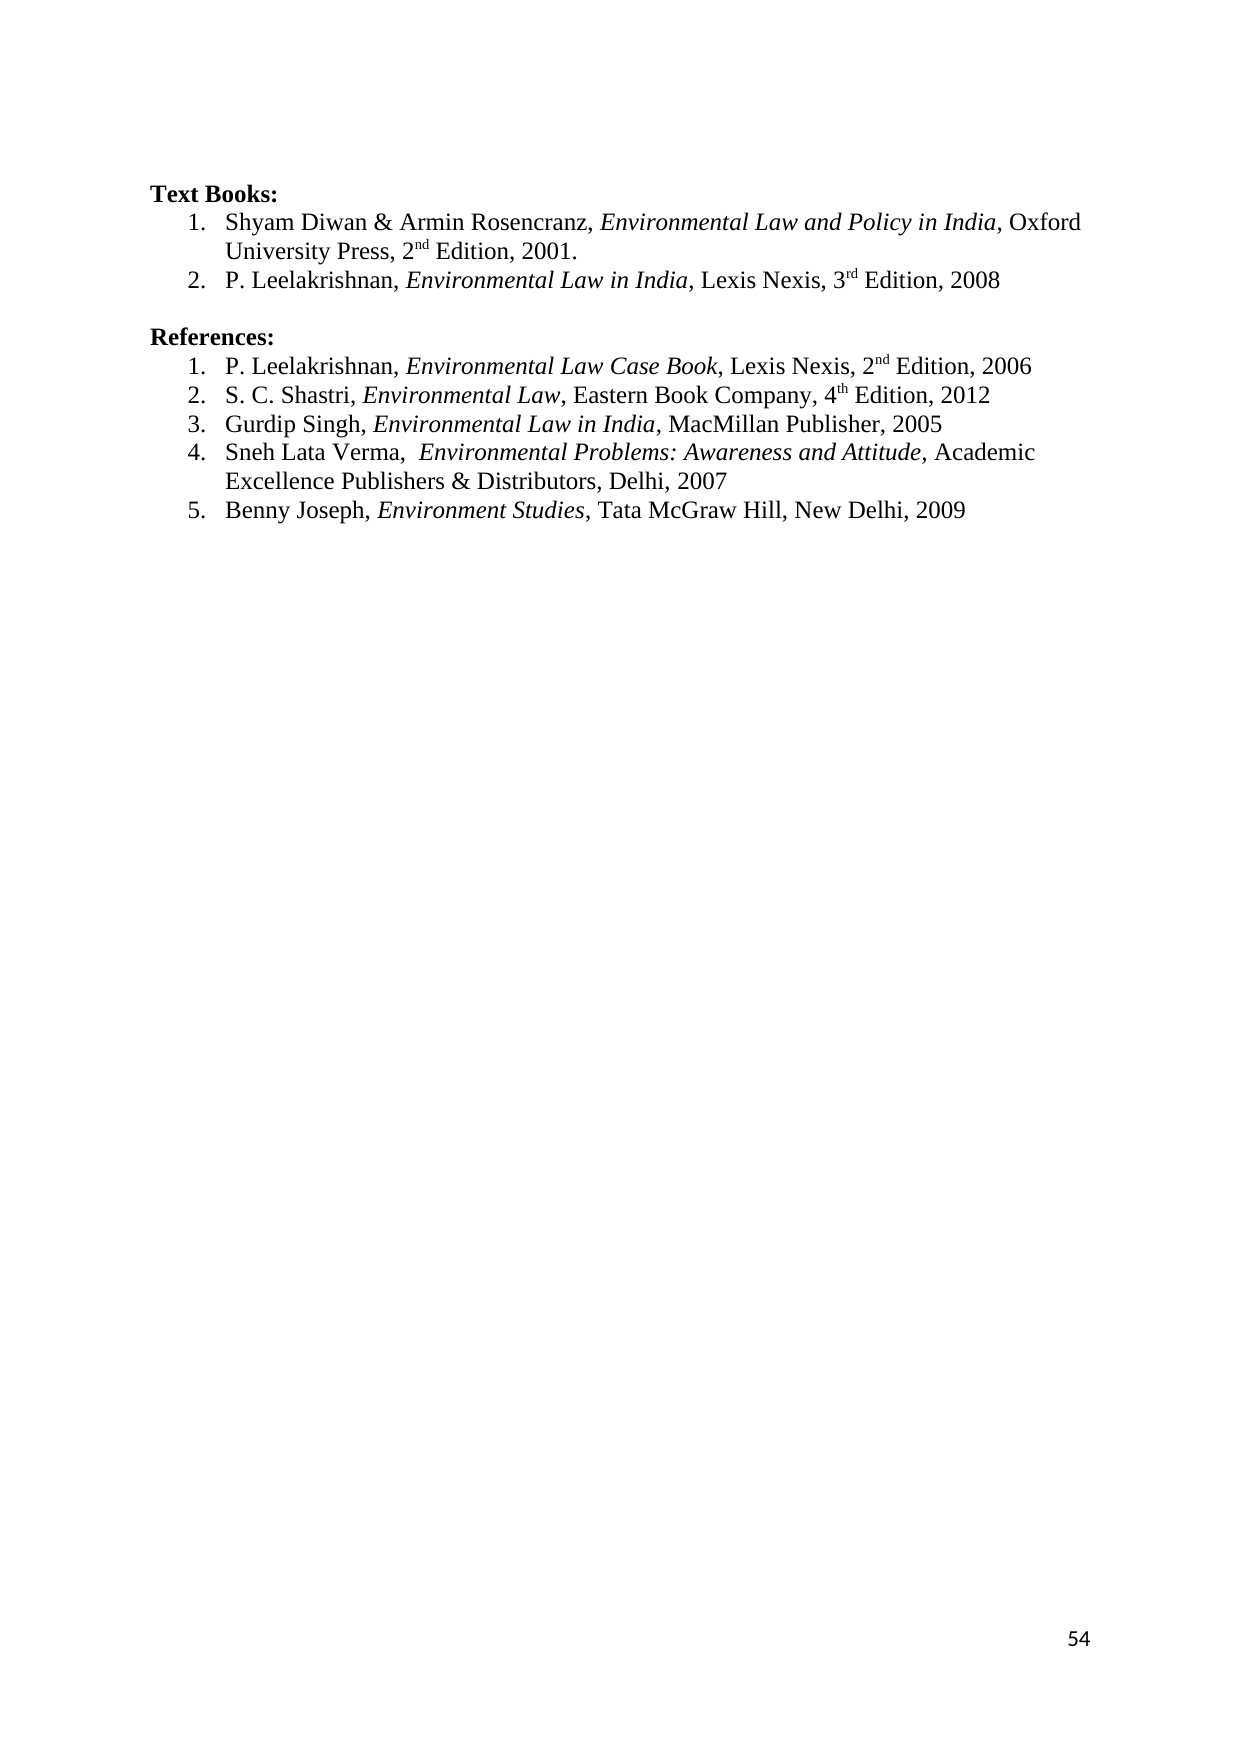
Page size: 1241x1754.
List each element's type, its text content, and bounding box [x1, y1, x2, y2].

text References: [150, 322, 1090, 351]
list P. Leelakrishnan, Environmental Law Case Book, Lexis Nexis, 2nd Edition, 2006 [187, 351, 1090, 380]
list Shyam Diwan & Armin Rosencranz, Environmental Law and Policy in India, Oxford University Press, 2nd Edition, 2001. [187, 207, 1090, 265]
list P. Leelakrishnan, Environmental Law in India, Lexis Nexis, 3rd Edition, 2008 [187, 265, 1090, 294]
text Text Books: [150, 179, 1090, 207]
list Benny Joseph, Environment Studies, Tata McGraw Hill, New Delhi, 2009 [187, 495, 1090, 524]
list Sneh Lata Verma, Environmental Problems: Awareness and Attitude, Academic Excellence Publishers & Distributors, Delhi, 2007 [187, 437, 1090, 495]
list Gurdip Singh, Environmental Law in India, MacMillan Publisher, 2005 [187, 409, 1090, 437]
list S. C. Shastri, Environmental Law, Eastern Book Company, 4th Edition, 2012 [187, 380, 1090, 409]
